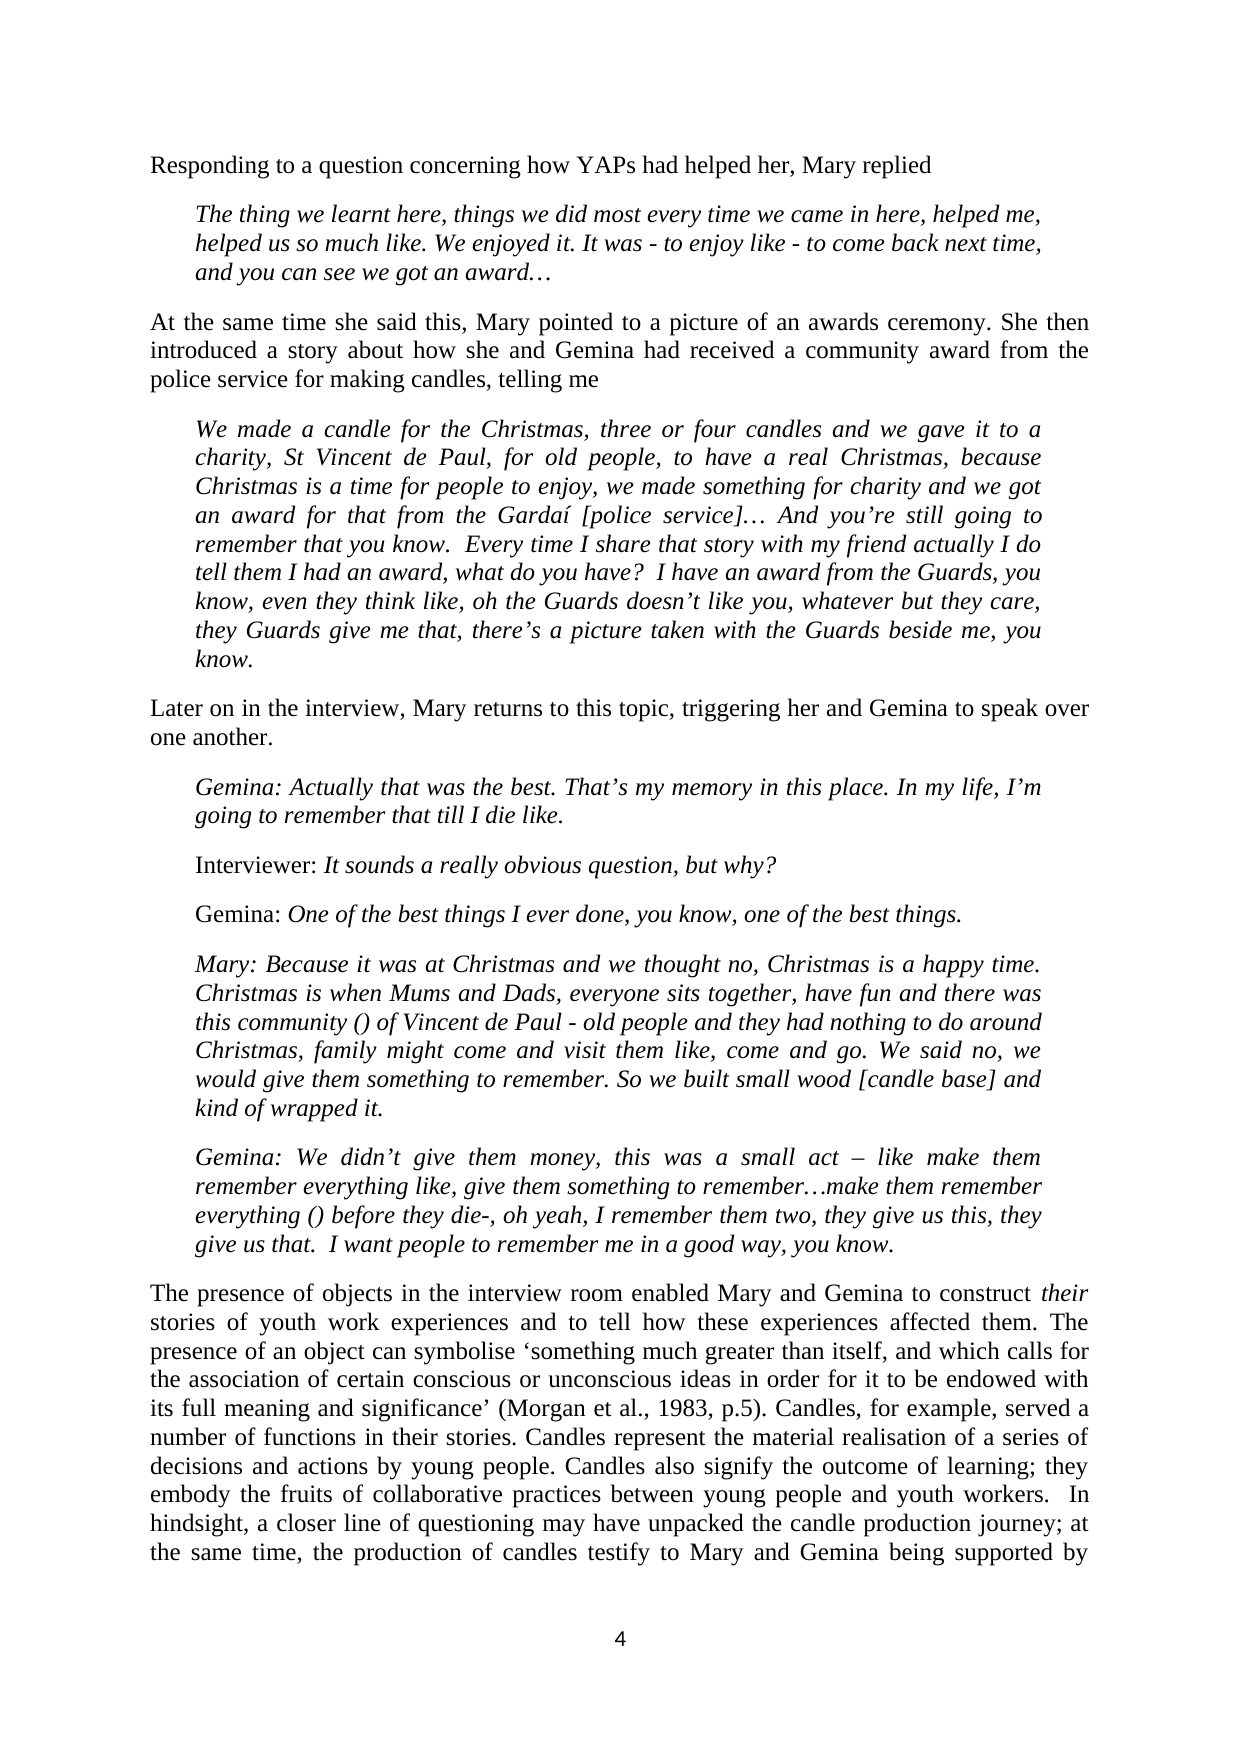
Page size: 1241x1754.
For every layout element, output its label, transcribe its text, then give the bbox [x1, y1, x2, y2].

text Responding to a question concerning how YAPs had helped her, Mary replied [150, 150, 1090, 179]
text At the same time she said this, Mary pointed to a picture of an awards ceremony. She then introduced a story about how she and Gemina had received a community award from the police service for making candles, telling me [150, 307, 1090, 393]
text Gemina: We didn’t give them money, this was a small act – like make them remember everything like, give them something to remember…make them remember everything () before they die-, oh yeah, I remember them two, they give us this, they give us that. I want people to remember me in a good way, you know. [195, 1142, 1045, 1257]
text Gemina: One of the best things I ever done, you know, one of the best things. [195, 899, 1045, 928]
text Mary: Because it was at Christmas and we thought no, Christmas is a happy time. Christmas is when Mums and Dads, everyone sits together, have fun and there was this community () of Vincent de Paul - old people and they had nothing to do around Christmas, family might come and visit them like, come and go. We said no, we would give them something to remember. So we built small wood [candle base] and kind of wrapped it. [195, 949, 1045, 1122]
text The thing we learnt here, things we did most every time we came in here, helped me, helped us so much like. We enjoyed it. It was - to enjoy like - to come back next time, and you can see we got an award… [195, 199, 1045, 286]
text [150, 1278, 1090, 1566]
text Later on in the interview, Mary returns to this topic, triggering her and Gemina to speak over one another. [150, 693, 1090, 751]
text Interviewer: It sounds a really obvious question, but why? [195, 850, 1045, 879]
text Gemina: Actually that was the best. That’s my memory in this place. In my life, I’m going to remember that till I die like. [195, 772, 1045, 829]
text We made a candle for the Christmas, three or four candles and we gave it to a charity, St Vincent de Paul, for old people, to have a real Christmas, because Christmas is a time for people to enjoy, we made something for charity and we got an award for that from the Gardaí [police service]… And you’re still going to remember that you know. Every time I share that story with my friend actually I do tell them I had an award, what do you have? I have an award from the Guards, you know, even they think like, oh the Guards doesn’t like you, whatever but they care, they Guards give me that, there’s a picture taken with the Guards beside me, you know. [195, 414, 1045, 672]
